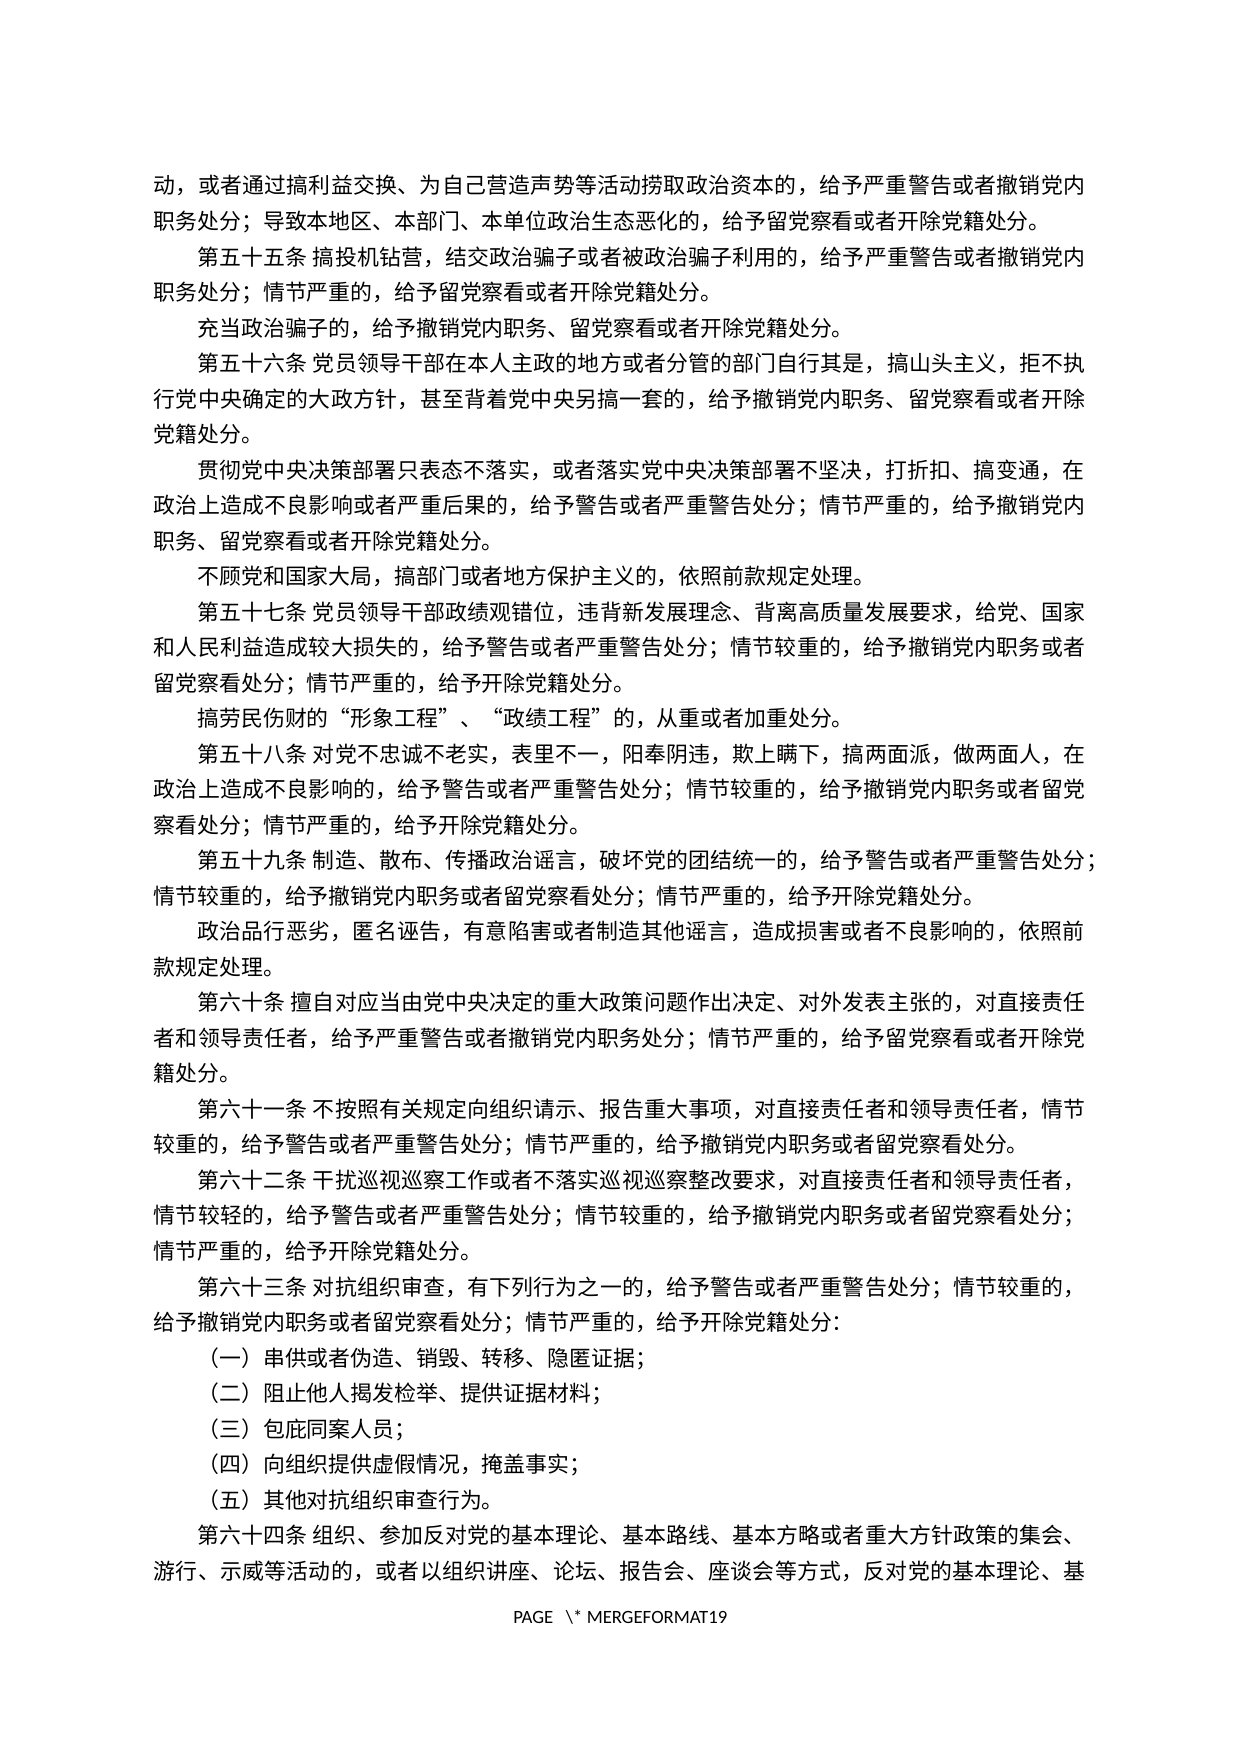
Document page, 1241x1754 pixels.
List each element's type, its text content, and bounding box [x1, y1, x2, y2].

text 第五十五条 搞投机钻营，结交政治骗子或者被政治骗子利用的，给予严重警告或者撤销党内职务处分；情节严重的，给予留党察看或者开除党籍处分。 [153, 238, 1087, 309]
text 贯彻党中央决策部署只表态不落实，或者落实党中央决策部署不坚决，打折扣、搞变通，在政治上造成不良影响或者严重后果的，给予警告或者严重警告处分；情节严重的，给予撤销党内职务、留党察看或者开除党籍处分。 [153, 451, 1087, 557]
text （一）串供或者伪造、销毁、转移、隐匿证据； [153, 1339, 1087, 1374]
text 第六十三条 对抗组织审查，有下列行为之一的，给予警告或者严重警告处分；情节较重的，给予撤销党内职务或者留党察看处分；情节严重的，给予开除党籍处分： [153, 1268, 1087, 1339]
text 第五十八条 对党不忠诚不老实，表里不一，阳奉阴违，欺上瞒下，搞两面派，做两面人，在政治上造成不良影响的，给予警告或者严重警告处分；情节较重的，给予撤销党内职务或者留党察看处分；情节严重的，给予开除党籍处分。 [153, 735, 1087, 841]
text 第六十一条 不按照有关规定向组织请示、报告重大事项，对直接责任者和领导责任者，情节较重的，给予警告或者严重警告处分；情节严重的，给予撤销党内职务或者留党察看处分。 [153, 1090, 1087, 1161]
text （五）其他对抗组织审查行为。 [153, 1481, 1087, 1516]
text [153, 167, 1087, 238]
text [153, 1516, 1087, 1587]
text 不顾党和国家大局，搞部门或者地方保护主义的，依照前款规定处理。 [153, 557, 1087, 593]
text 充当政治骗子的，给予撤销党内职务、留党察看或者开除党籍处分。 [153, 309, 1087, 344]
text 第五十七条 党员领导干部政绩观错位，违背新发展理念、背离高质量发展要求，给党、国家和人民利益造成较大损失的，给予警告或者严重警告处分；情节较重的，给予撤销党内职务或者留党察看处分；情节严重的，给予开除党籍处分。 [153, 593, 1087, 699]
text （四）向组织提供虚假情况，掩盖事实； [153, 1445, 1087, 1481]
text 第六十条 擅自对应当由党中央决定的重大政策问题作出决定、对外发表主张的，对直接责任者和领导责任者，给予严重警告或者撤销党内职务处分；情节严重的，给予留党察看或者开除党籍处分。 [153, 983, 1087, 1090]
text 搞劳民伤财的“形象工程”、“政绩工程”的，从重或者加重处分。 [153, 699, 1087, 735]
text 第五十六条 党员领导干部在本人主政的地方或者分管的部门自行其是，搞山头主义，拒不执行党中央确定的大政方针，甚至背着党中央另搞一套的，给予撤销党内职务、留党察看或者开除党籍处分。 [153, 344, 1087, 451]
text （三）包庇同案人员； [153, 1410, 1087, 1445]
text （二）阻止他人揭发检举、提供证据材料； [153, 1374, 1087, 1410]
text 第六十二条 干扰巡视巡察工作或者不落实巡视巡察整改要求，对直接责任者和领导责任者，情节较轻的，给予警告或者严重警告处分；情节较重的，给予撤销党内职务或者留党察看处分；情节严重的，给予开除党籍处分。 [153, 1161, 1087, 1268]
text 第五十九条 制造、散布、传播政治谣言，破坏党的团结统一的，给予警告或者严重警告处分；情节较重的，给予撤销党内职务或者留党察看处分；情节严重的，给予开除党籍处分。 [153, 841, 1087, 912]
text 政治品行恶劣，匿名诬告，有意陷害或者制造其他谣言，造成损害或者不良影响的，依照前款规定处理。 [153, 912, 1087, 983]
